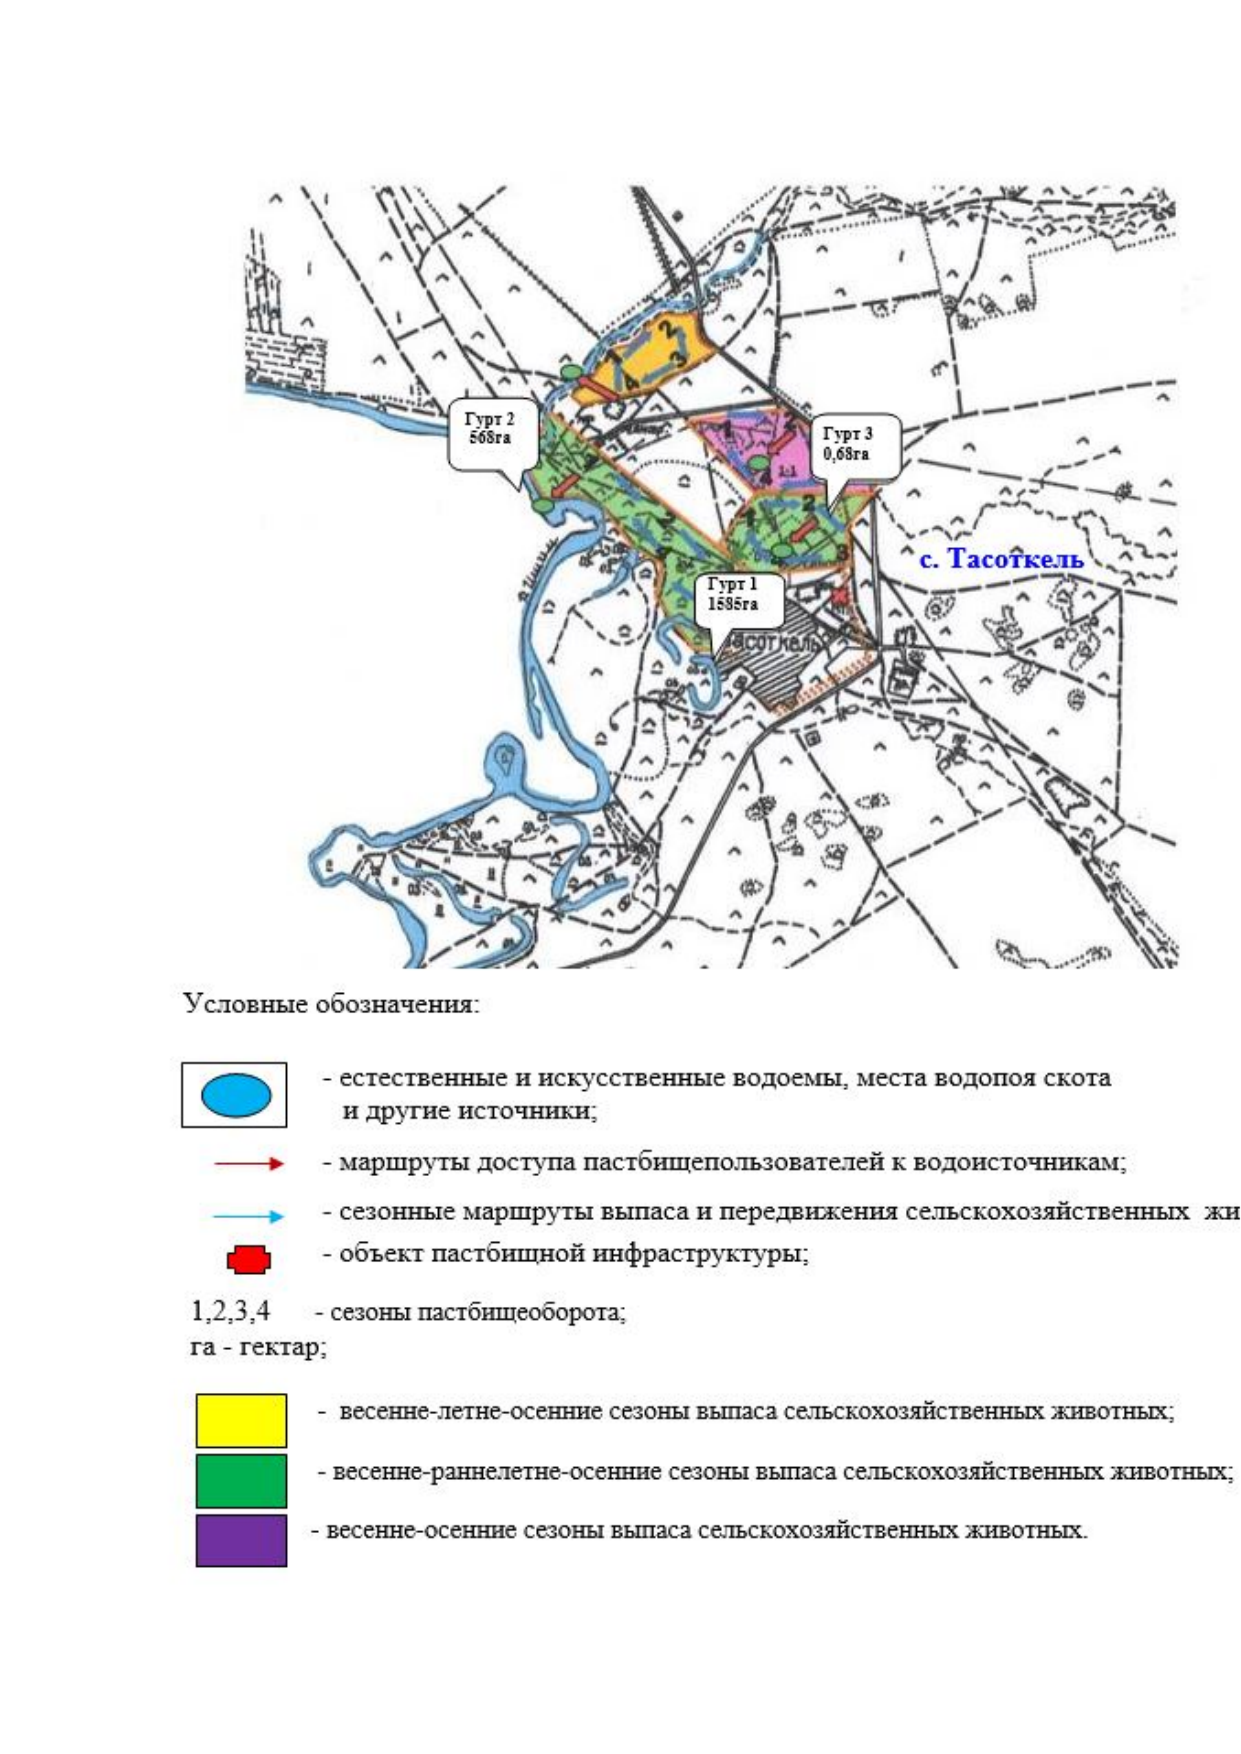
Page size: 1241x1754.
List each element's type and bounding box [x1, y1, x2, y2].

picture [112, 150, 1241, 1604]
